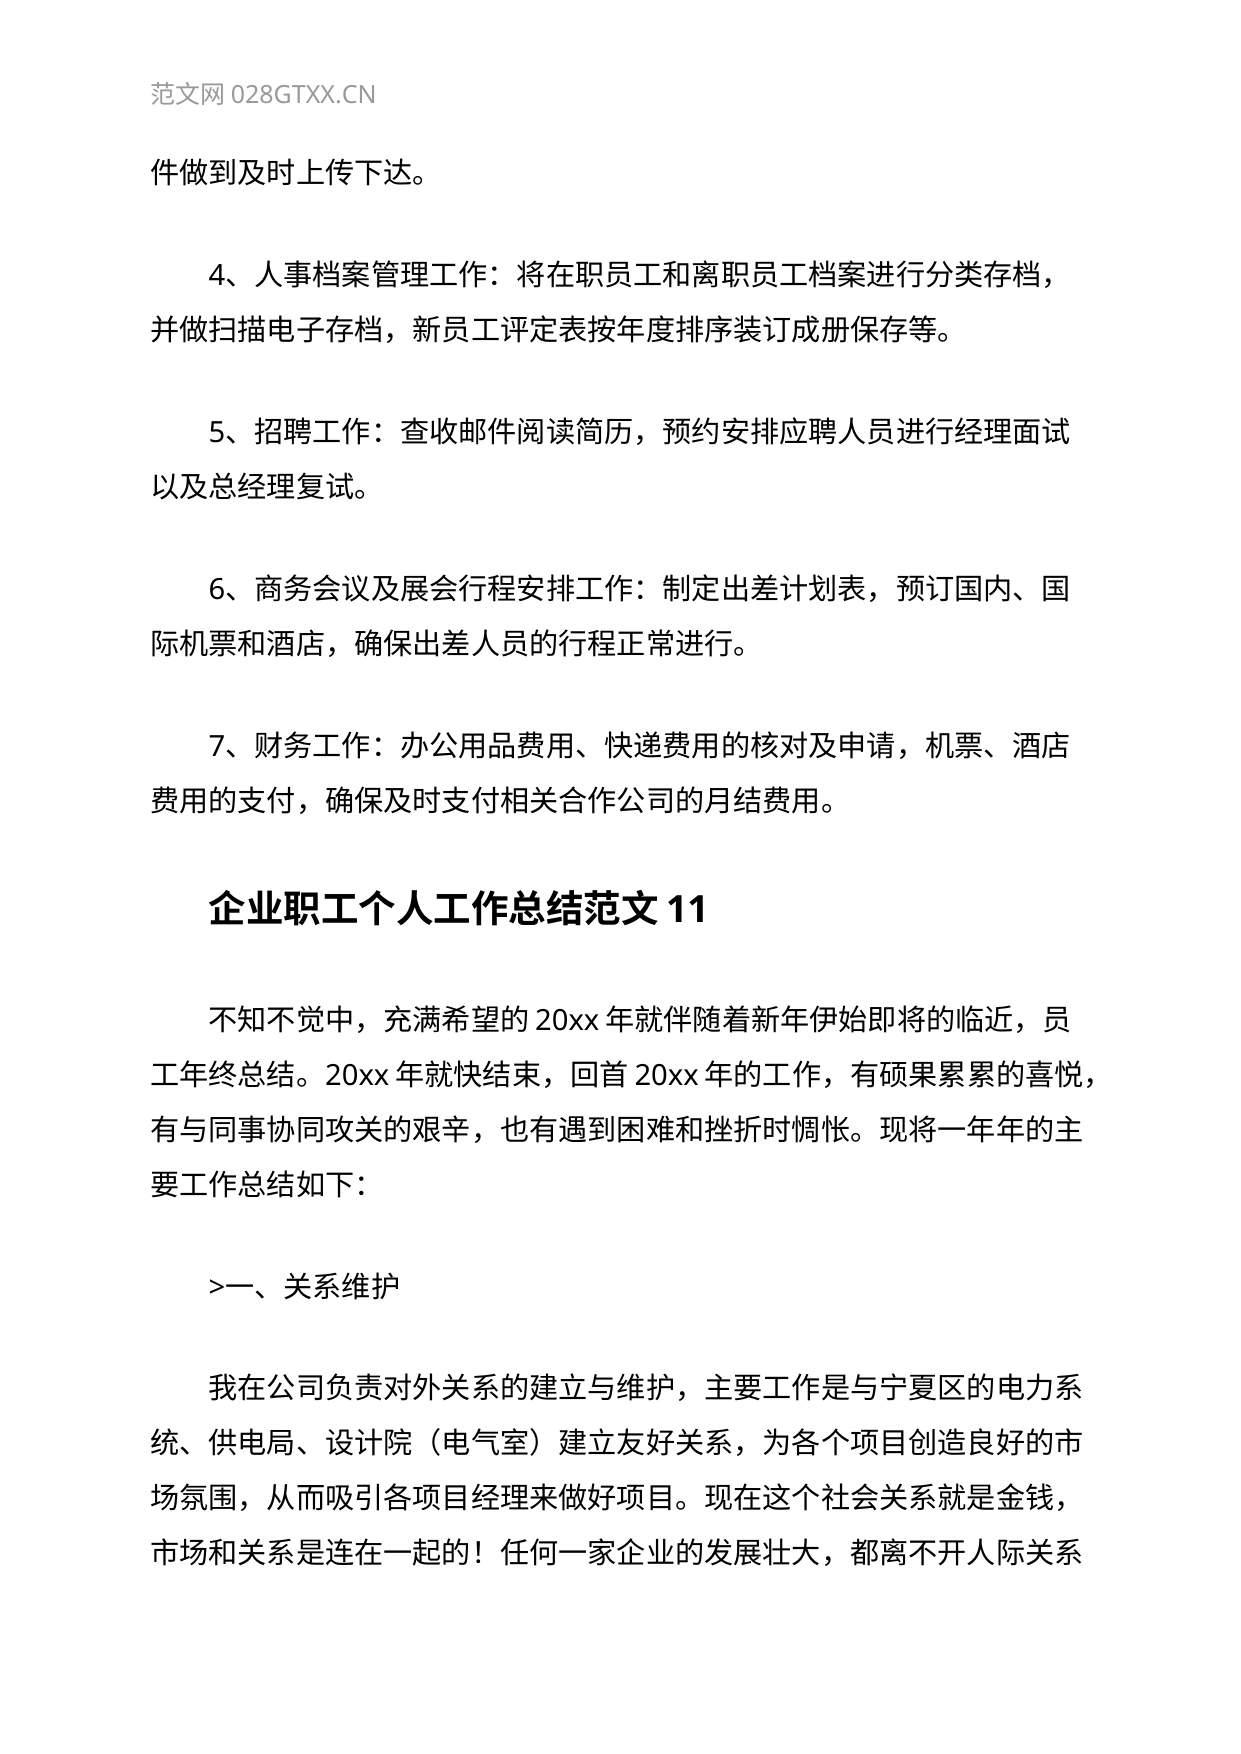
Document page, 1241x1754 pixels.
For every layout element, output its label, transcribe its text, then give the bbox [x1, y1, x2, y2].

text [150, 150, 1090, 192]
text 6、商务会议及展会行程安排工作：制定出差计划表，预订国内、国际机票和酒店，确保出差人员的行程正常进行。 [150, 565, 1090, 663]
text 5、招聘工作：查收邮件阅读简历，预约安排应聘人员进行经理面试以及总经理复试。 [150, 408, 1090, 506]
text 不知不觉中，充满希望的20xx年就伴随着新年伊始即将的临近，员工年终总结。20xx年就快结束，回首20xx年的工作，有硕果累累的喜悦，有与同事协同攻关的艰辛，也有遇到困难和挫折时惆怅。现将一年年的主要工作总结如下： [150, 996, 1090, 1204]
text 企业职工个人工作总结范文11 [150, 879, 1090, 933]
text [150, 1365, 1090, 1572]
text >一、关系维护 [150, 1263, 1090, 1306]
text 7、财务工作：办公用品费用、快递费用的核对及申请，机票、酒店费用的支付，确保及时支付相关合作公司的月结费用。 [150, 722, 1090, 819]
text 4、人事档案管理工作：将在职员工和离职员工档案进行分类存档，并做扫描电子存档，新员工评定表按年度排序装订成册保存等。 [150, 252, 1090, 349]
